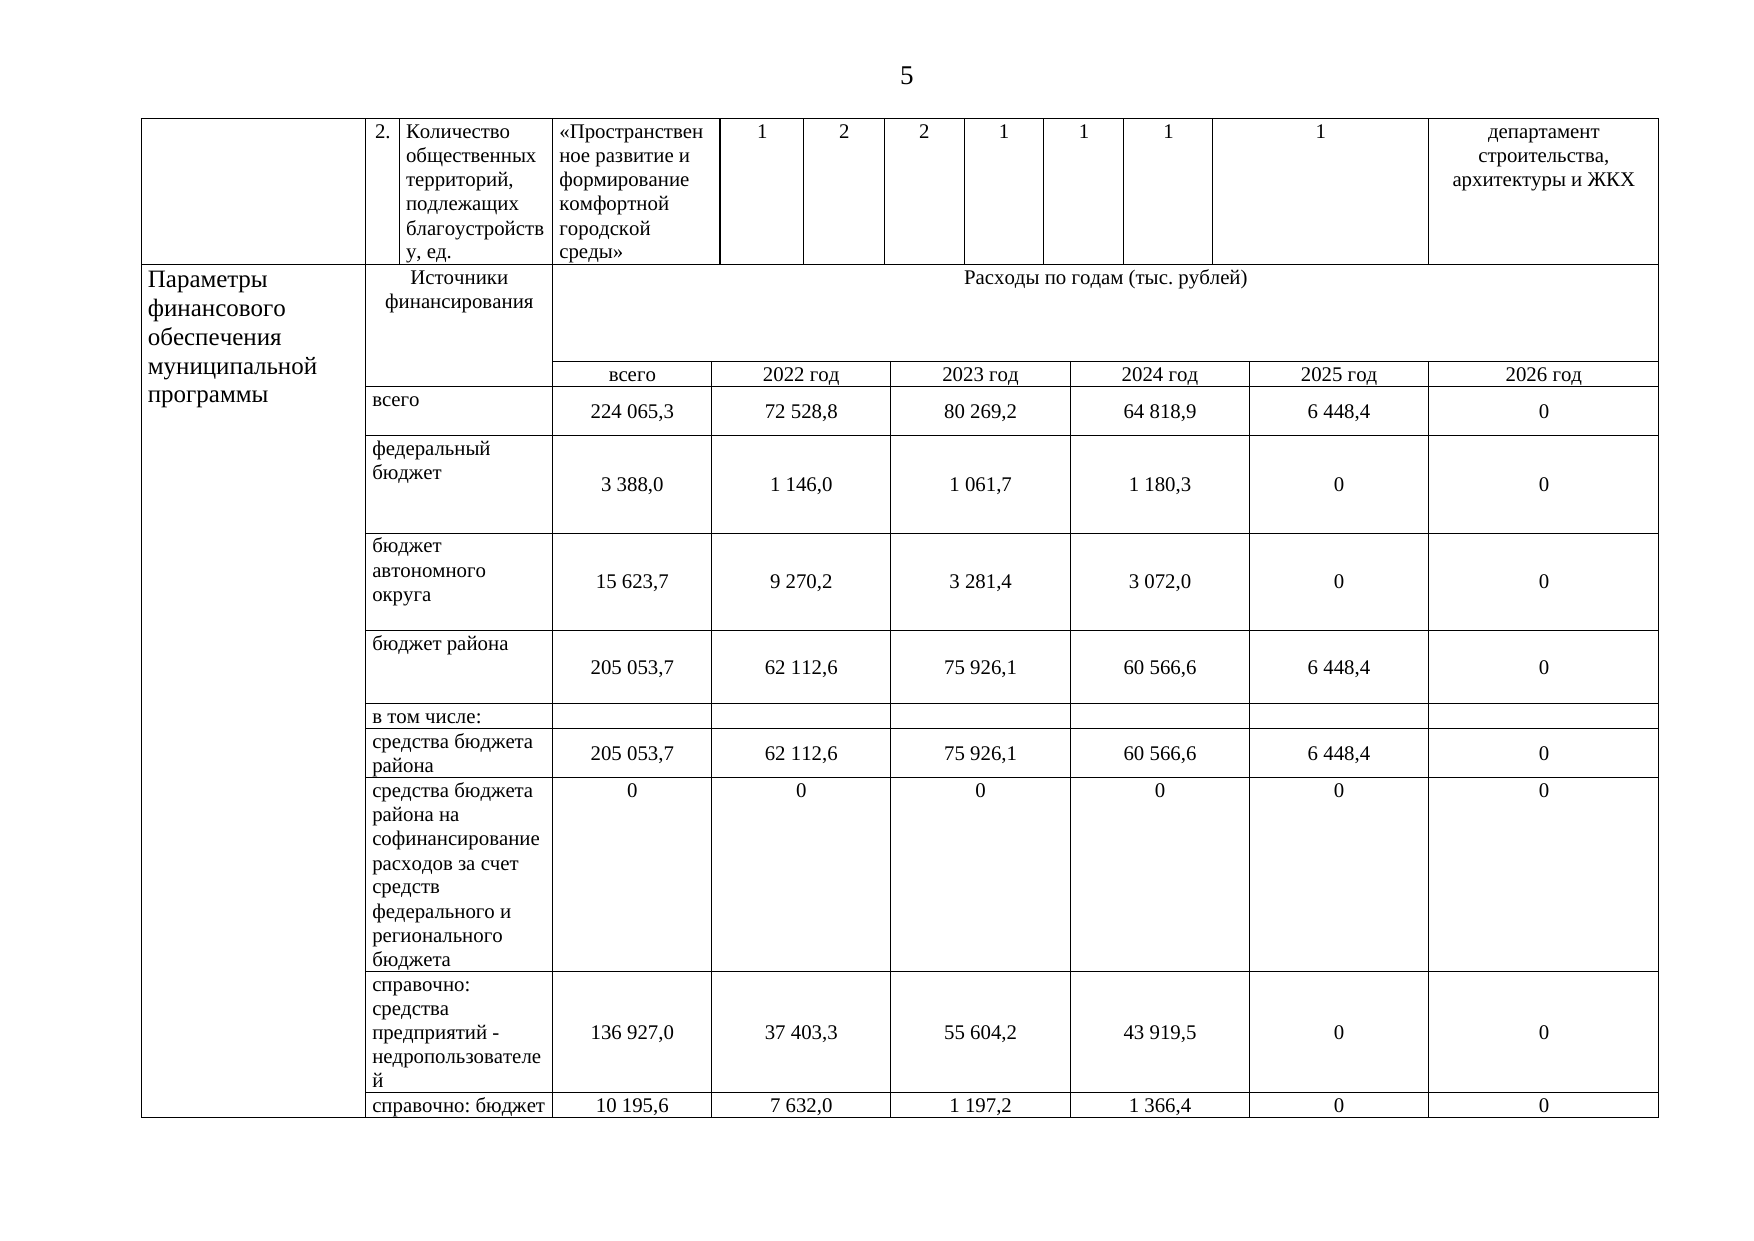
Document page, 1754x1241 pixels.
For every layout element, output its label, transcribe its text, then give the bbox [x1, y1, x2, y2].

table_cell 3 388,0 [553, 436, 711, 532]
table_cell 0 [1250, 436, 1428, 532]
table_cell 1 [1044, 119, 1123, 263]
table_cell средства бюджета района [366, 729, 552, 777]
table_cell 224 065,3 [553, 387, 711, 435]
table_cell [1429, 704, 1658, 728]
table_cell 1 180,3 [1071, 436, 1249, 532]
table_cell 6 448,4 [1250, 729, 1428, 777]
table_cell 0 [1071, 778, 1249, 971]
table_cell [1250, 704, 1428, 728]
table_cell [891, 704, 1070, 728]
table_cell 2026 год [1429, 362, 1658, 386]
table_cell 1 [1124, 119, 1212, 263]
table_cell 0 [1250, 778, 1428, 971]
table_cell 64 818,9 [1071, 387, 1249, 435]
table_cell 2 [804, 119, 884, 263]
table_cell 0 [1429, 729, 1658, 777]
table_cell 2022 год [712, 362, 890, 386]
table_cell 43 919,5 [1071, 972, 1249, 1092]
table_cell Источники финансирования [366, 265, 552, 386]
table_cell 0 [1250, 534, 1428, 630]
table_cell 75 926,1 [891, 729, 1070, 777]
table_cell 0 [553, 778, 711, 971]
table_cell 60 566,6 [1071, 729, 1249, 777]
table_cell Параметры финансового обеспечения муниципальной программы [142, 265, 365, 1117]
table_cell 2023 год [891, 362, 1070, 386]
table_cell 1 [721, 119, 803, 263]
table_cell 3 072,0 [1071, 534, 1249, 630]
table_cell 2 [885, 119, 964, 263]
table_cell 2024 год [1071, 362, 1249, 386]
table_cell Расходы по годам (тыс. рублей) [553, 265, 1658, 361]
table_cell 6 448,4 [1250, 631, 1428, 703]
table_cell 15 623,7 [553, 534, 711, 630]
table_cell 0 [1429, 972, 1658, 1092]
table_cell 1 061,7 [891, 436, 1070, 532]
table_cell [1429, 119, 1658, 263]
table_cell 37 403,3 [712, 972, 890, 1092]
table_cell 0 [1429, 631, 1658, 703]
table_cell 0 [1250, 1093, 1428, 1117]
table_cell 0 [891, 778, 1070, 971]
table_cell 205 053,7 [553, 729, 711, 777]
table_cell [1071, 704, 1249, 728]
table_cell всего [366, 387, 552, 435]
table_cell всего [553, 362, 711, 386]
table_cell 60 566,6 [1071, 631, 1249, 703]
table_cell [712, 704, 890, 728]
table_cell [553, 119, 719, 263]
table_cell 0 [1429, 778, 1658, 971]
table_cell 205 053,7 [553, 631, 711, 703]
table_cell 0 [1429, 436, 1658, 532]
table_cell средства бюджета района на софинансирование расходов за счет средств федерального и регионального бюджета [366, 778, 552, 971]
table_cell в том числе: [366, 704, 552, 728]
table_cell 1 [1213, 119, 1428, 263]
table_cell 3 281,4 [891, 534, 1070, 630]
table_cell федеральный бюджет [366, 436, 552, 532]
table_cell 7 632,0 [712, 1093, 890, 1117]
table_cell 1 197,2 [891, 1093, 1070, 1117]
table_cell [553, 704, 711, 728]
table_cell 2025 год [1250, 362, 1428, 386]
table_cell 0 [1250, 972, 1428, 1092]
table_cell 0 [1429, 534, 1658, 630]
table_cell 55 604,2 [891, 972, 1070, 1092]
table_cell 72 528,8 [712, 387, 890, 435]
table_cell 1 [965, 119, 1043, 263]
table_cell бюджет автономного округа [366, 534, 552, 630]
table_cell 80 269,2 [891, 387, 1070, 435]
table_cell 1 146,0 [712, 436, 890, 532]
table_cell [366, 1093, 552, 1117]
table_cell 0 [712, 778, 890, 971]
table_cell 1 366,4 [1071, 1093, 1249, 1117]
table_cell 9 270,2 [712, 534, 890, 630]
table_cell 10 195,6 [553, 1093, 711, 1117]
table_cell 62 112,6 [712, 631, 890, 703]
table_cell справочно: средства предприятий - недропользователей [366, 972, 552, 1092]
table_cell бюджет района [366, 631, 552, 703]
table_cell 0 [1429, 1093, 1658, 1117]
table_cell 75 926,1 [891, 631, 1070, 703]
table_cell Количество общественных территорий, подлежащих благоустройству, ед. [400, 119, 552, 263]
table_cell 0 [1429, 387, 1658, 435]
table_cell 2. [366, 119, 399, 263]
table_cell 6 448,4 [1250, 387, 1428, 435]
table_cell 136 927,0 [553, 972, 711, 1092]
table_cell 62 112,6 [712, 729, 890, 777]
